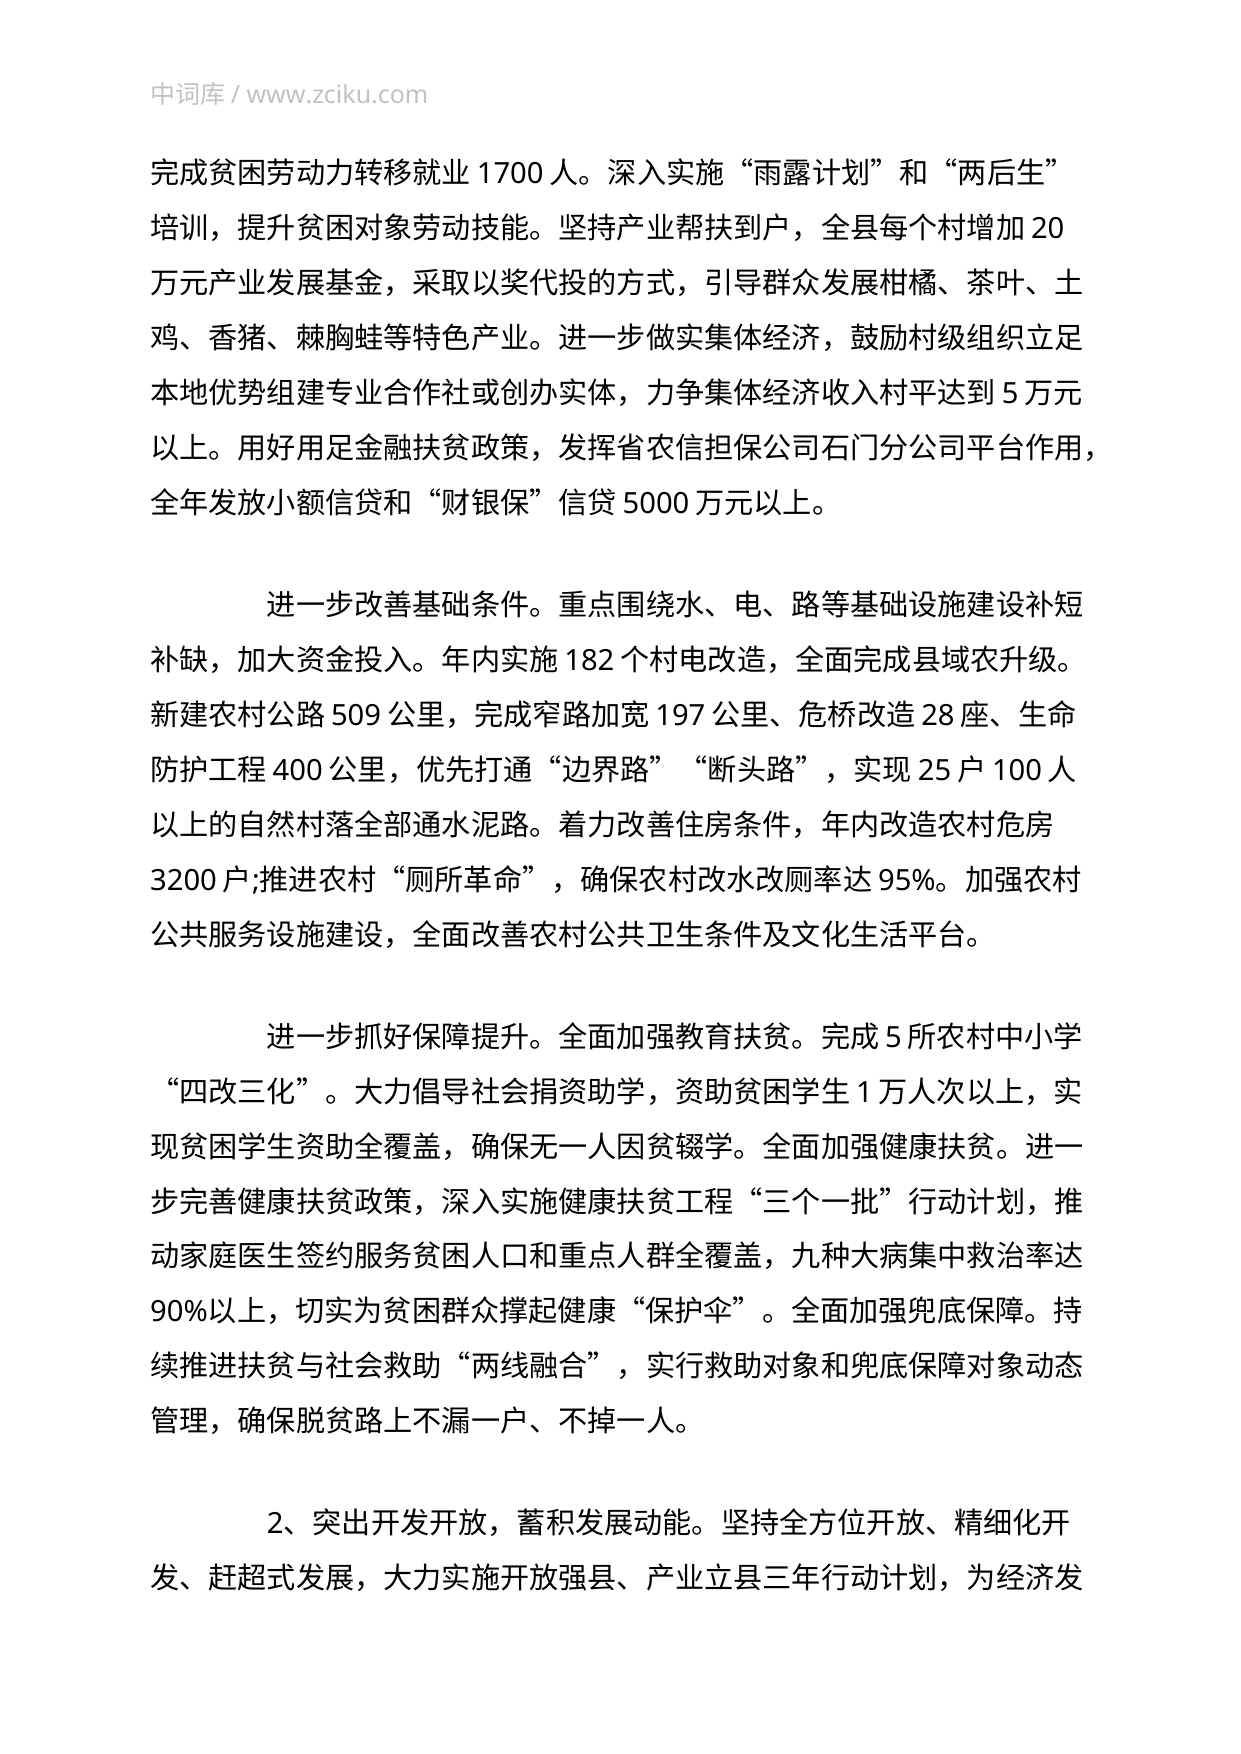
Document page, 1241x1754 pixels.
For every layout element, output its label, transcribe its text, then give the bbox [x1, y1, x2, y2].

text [150, 150, 1090, 522]
text 进一步改善基础条件。重点围绕水、电、路等基础设施建设补短补缺，加大资金投入。年内实施182个村电改造，全面完成县域农升级。新建农村公路509公里，完成窄路加宽197公里、危桥改造28座、生命防护工程400公里，优先打通“边界路”“断头路”，实现25户100人以上的自然村落全部通水泥路。着力改善住房条件，年内改造农村危房3200户;推进农村“厕所革命”，确保农村改水改厕率达95%。加强农村公共服务设施建设，全面改善农村公共卫生条件及文化生活平台。 [150, 582, 1090, 954]
text 进一步抓好保障提升。全面加强教育扶贫。完成5所农村中小学“四改三化”。大力倡导社会捐资助学，资助贫困学生1万人次以上，实现贫困学生资助全覆盖，确保无一人因贫辍学。全面加强健康扶贫。进一步完善健康扶贫政策，深入实施健康扶贫工程“三个一批”行动计划，推动家庭医生签约服务贫困人口和重点人群全覆盖，九种大病集中救治率达90%以上，切实为贫困群众撑起健康“保护伞”。全面加强兜底保障。持续推进扶贫与社会救助“两线融合”，实行救助对象和兜底保障对象动态管理，确保脱贫路上不漏一户、不掉一人。 [150, 1013, 1090, 1440]
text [150, 1499, 1090, 1597]
